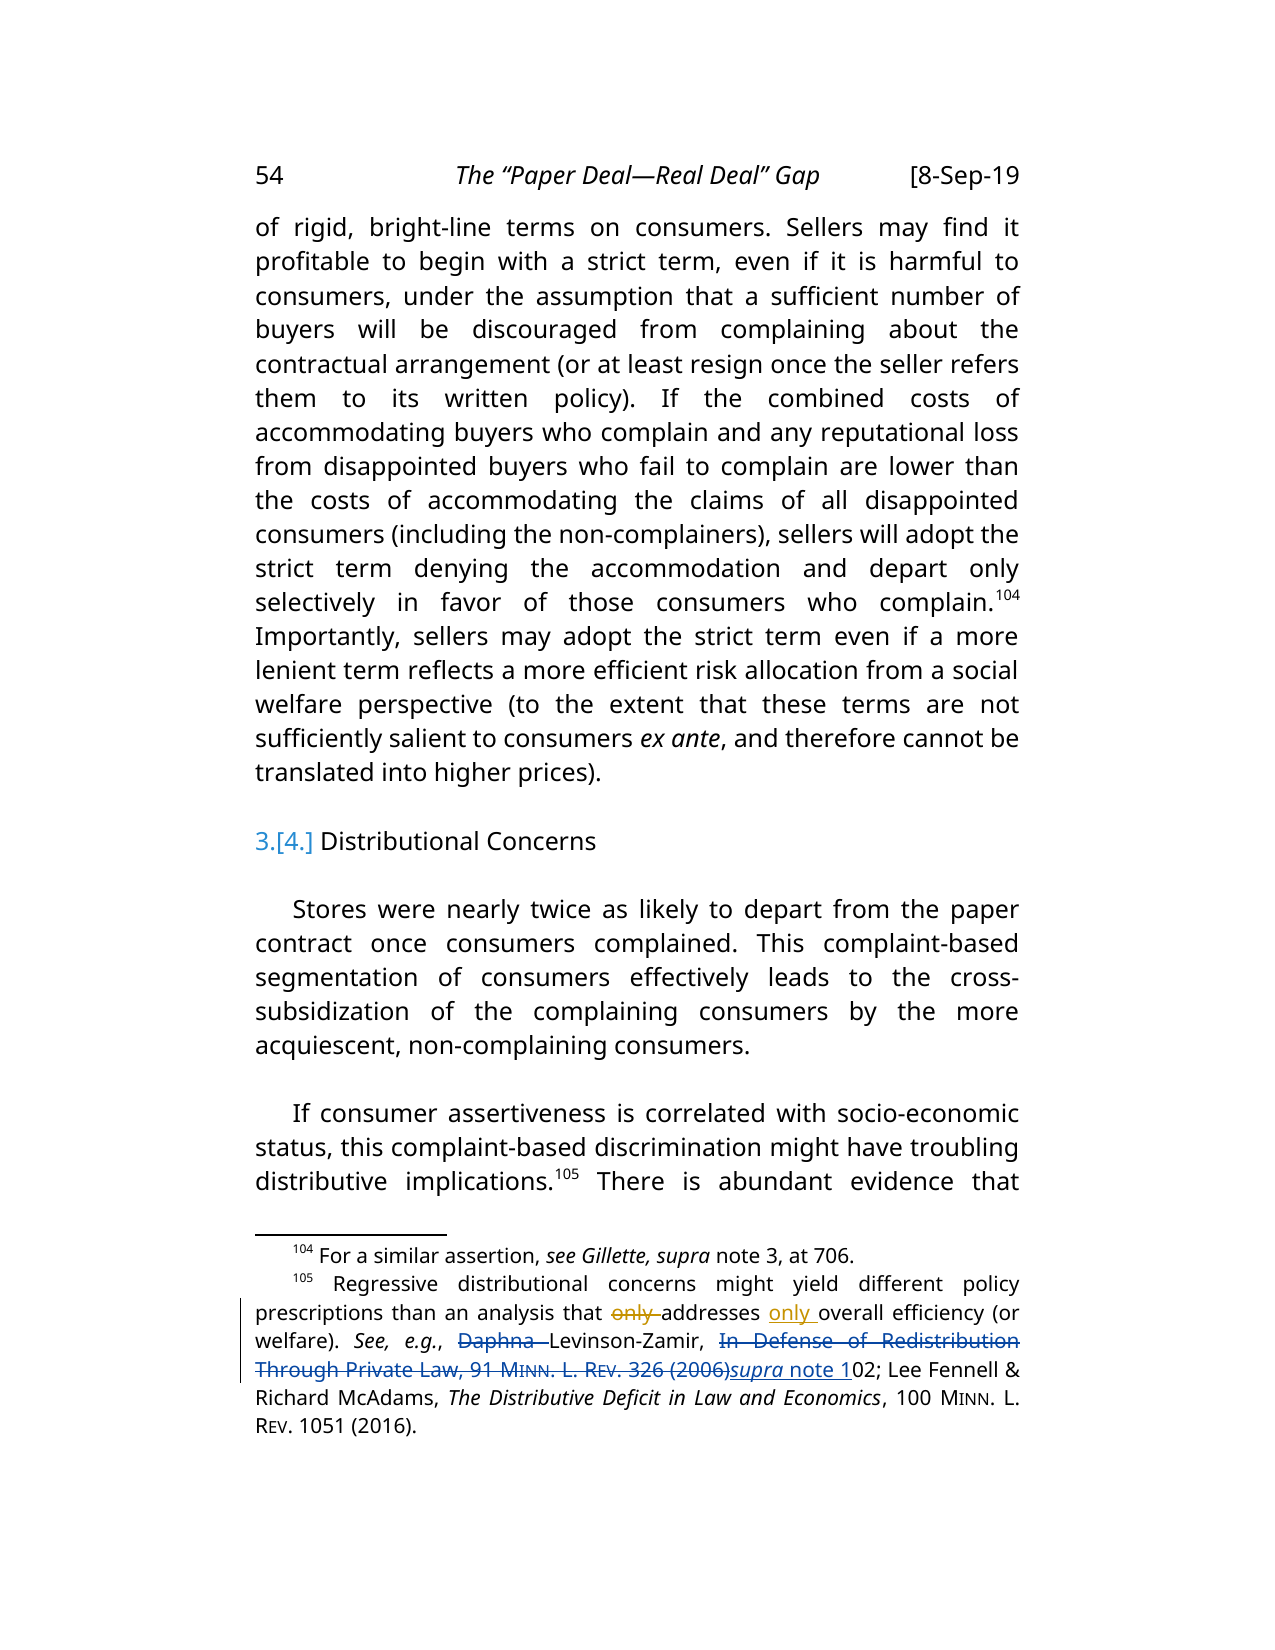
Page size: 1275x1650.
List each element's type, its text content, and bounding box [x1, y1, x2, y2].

text Stores were nearly twice as likely to depart from the paper contract once consumers complained. This complaint-based segmentation of consumers effectively leads to the cross-subsidization of the complaining consumers by the more acquiescent, non-complaining consumers. [255, 891, 1020, 1062]
subtitle Distributional Concerns [255, 823, 1020, 857]
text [255, 1096, 1020, 1198]
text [255, 210, 1020, 789]
